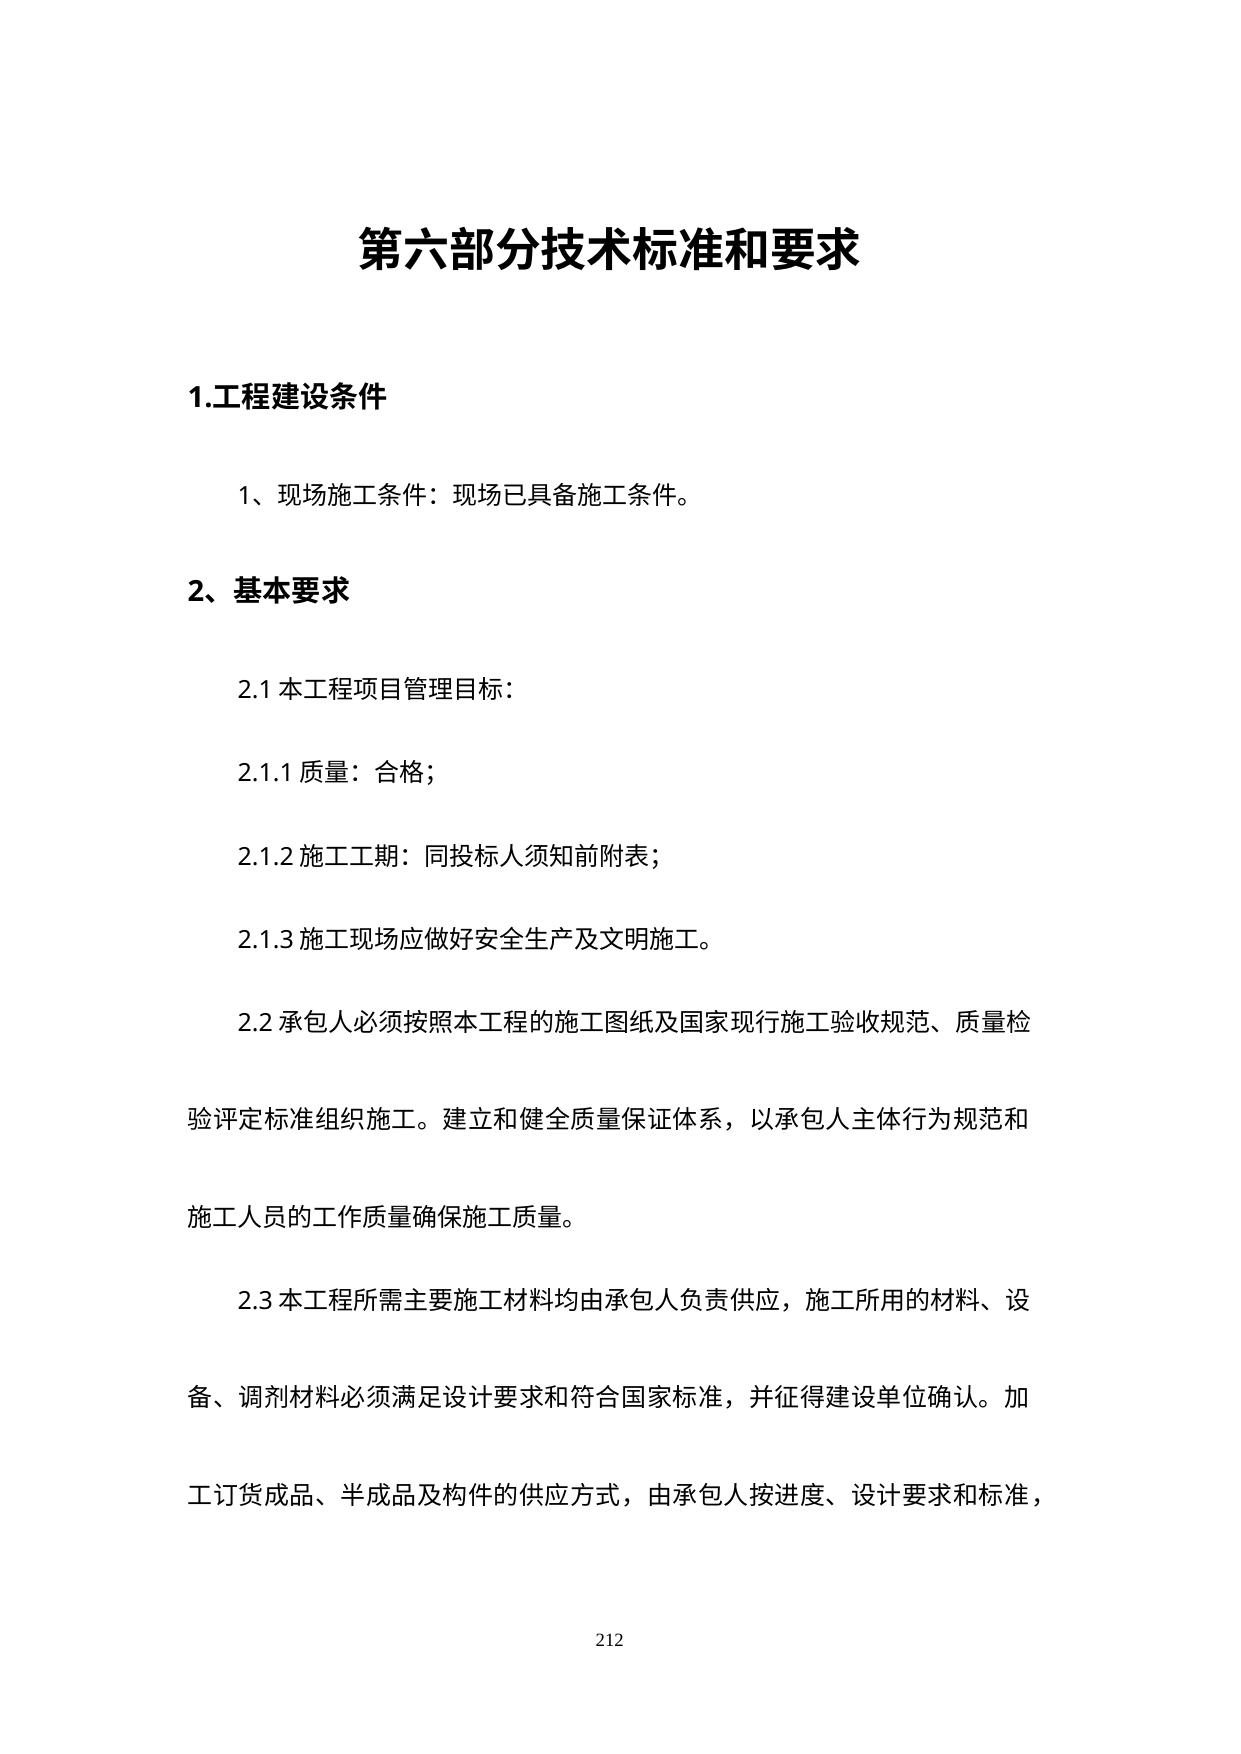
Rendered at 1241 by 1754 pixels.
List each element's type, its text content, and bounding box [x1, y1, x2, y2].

subtitle 1.工程建设条件 [187, 362, 1031, 427]
subtitle 第六部分技术标准和要求 [187, 197, 1031, 295]
text 1、现场施工条件：现场已具备施工条件。 [187, 461, 1031, 526]
text 2.1.3施工现场应做好安全生产及文明施工。 [187, 905, 1031, 970]
text 2.1.1质量：合格； [187, 738, 1031, 803]
subtitle 2、基本要求 [187, 557, 1031, 622]
text 2.1.2施工工期：同投标人须知前附表； [187, 822, 1031, 887]
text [187, 1266, 1031, 1526]
text 2.2承包人必须按照本工程的施工图纸及国家现行施工验收规范、质量检验评定标准组织施工。建立和健全质量保证体系，以承包人主体行为规范和施工人员的工作质量确保施工质量。 [187, 988, 1031, 1248]
text 2.1本工程项目管理目标： [187, 655, 1031, 720]
